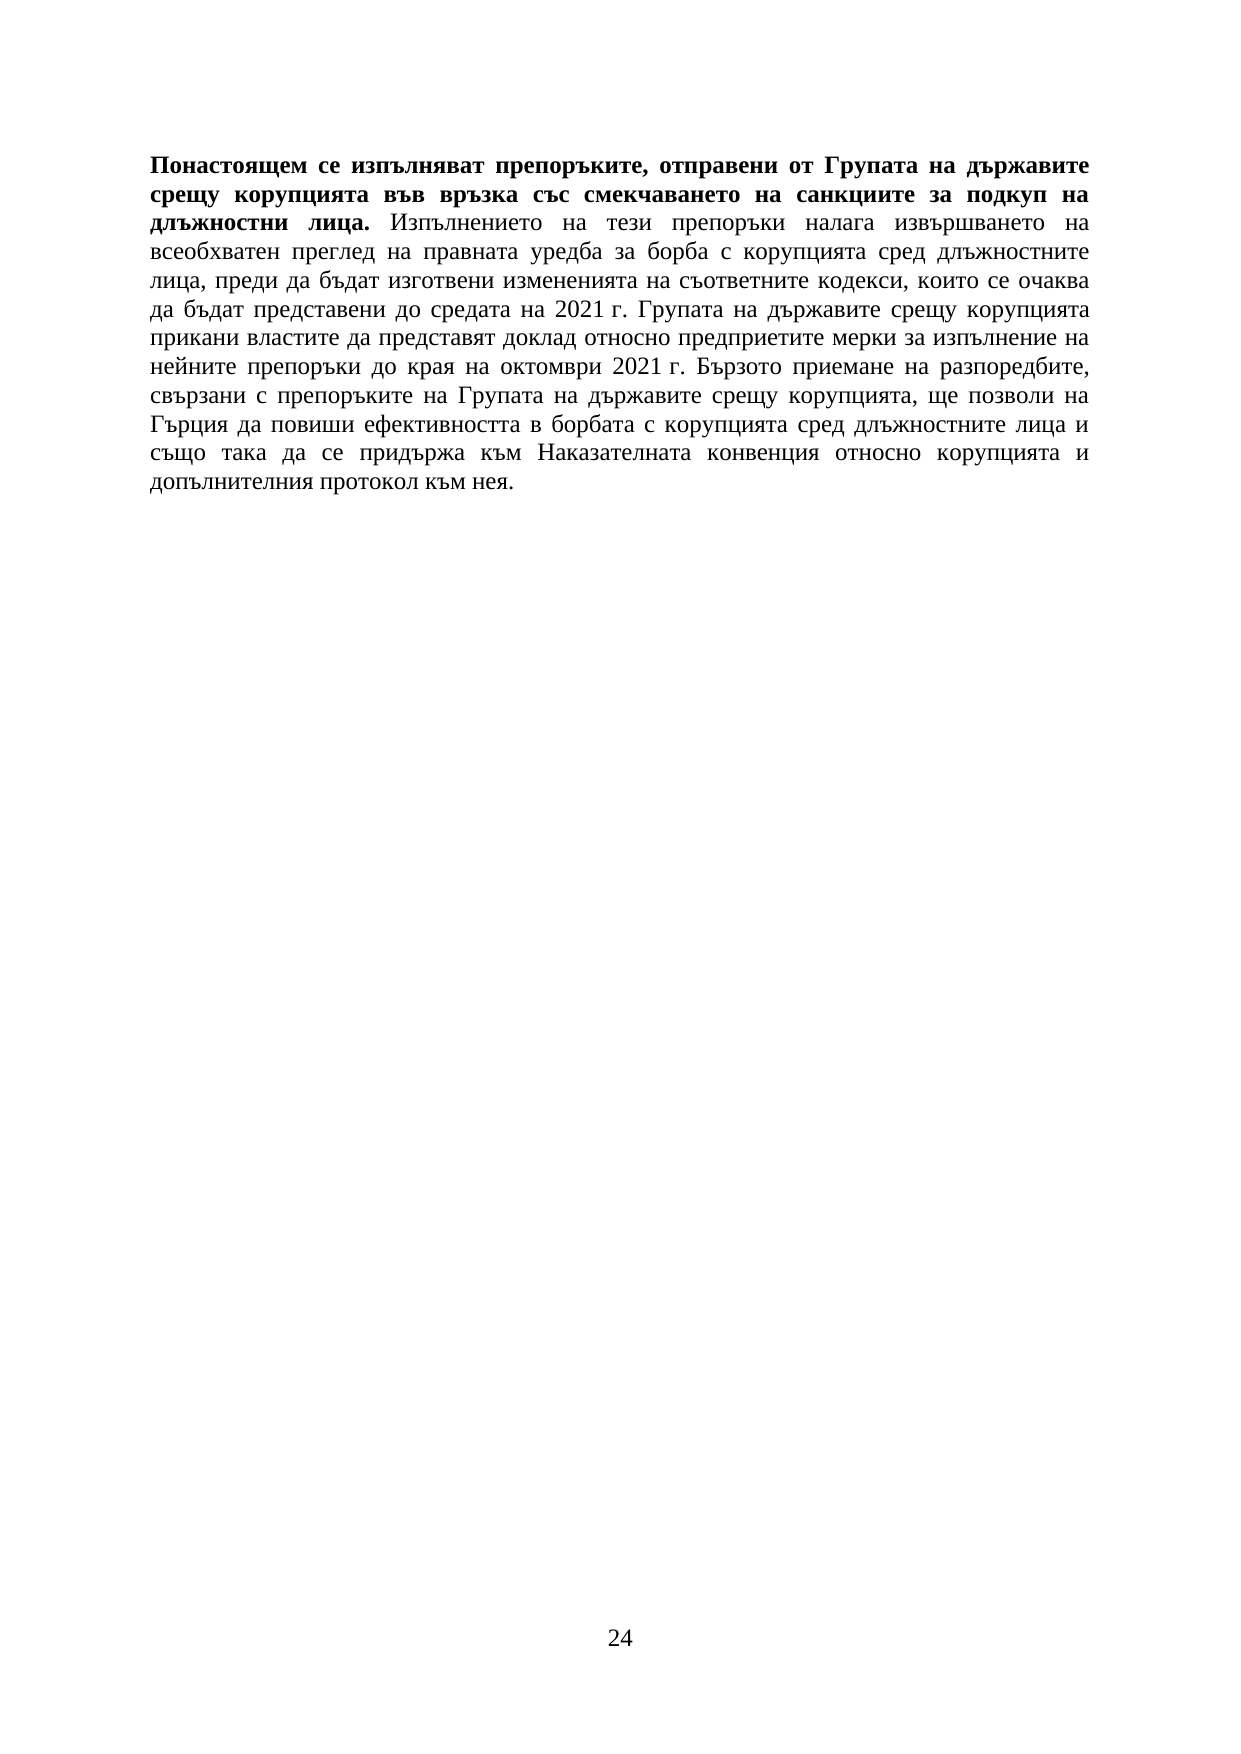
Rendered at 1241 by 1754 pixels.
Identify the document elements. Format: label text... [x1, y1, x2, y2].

text Понастоящем се изпълняват препоръките, отправени от Групата на държавите срещу корупцията във връзка със смекчаването на санкциите за подкуп на длъжностни лица. Изпълнението на тези препоръки налага извършването на всеобхватен преглед на правната уредба за борба с корупцията сред длъжностните лица, преди да бъдат изготвени измененията на съответните кодекси, които се очаква да бъдат представени до средата на 2021 г. Групата на държавите срещу корупцията прикани властите да представят доклад относно предприетите мерки за изпълнение на нейните препоръки до края на октомври 2021 г. Бързото приемане на разпоредбите, свързани с препоръките на Групата на държавите срещу корупцията, ще позволи на Гърция да повиши ефективността в борбата с корупцията сред длъжностните лица и също така да се придържа към Наказателната конвенция относно корупцията и допълнителния протокол към нея. [150, 150, 1090, 495]
